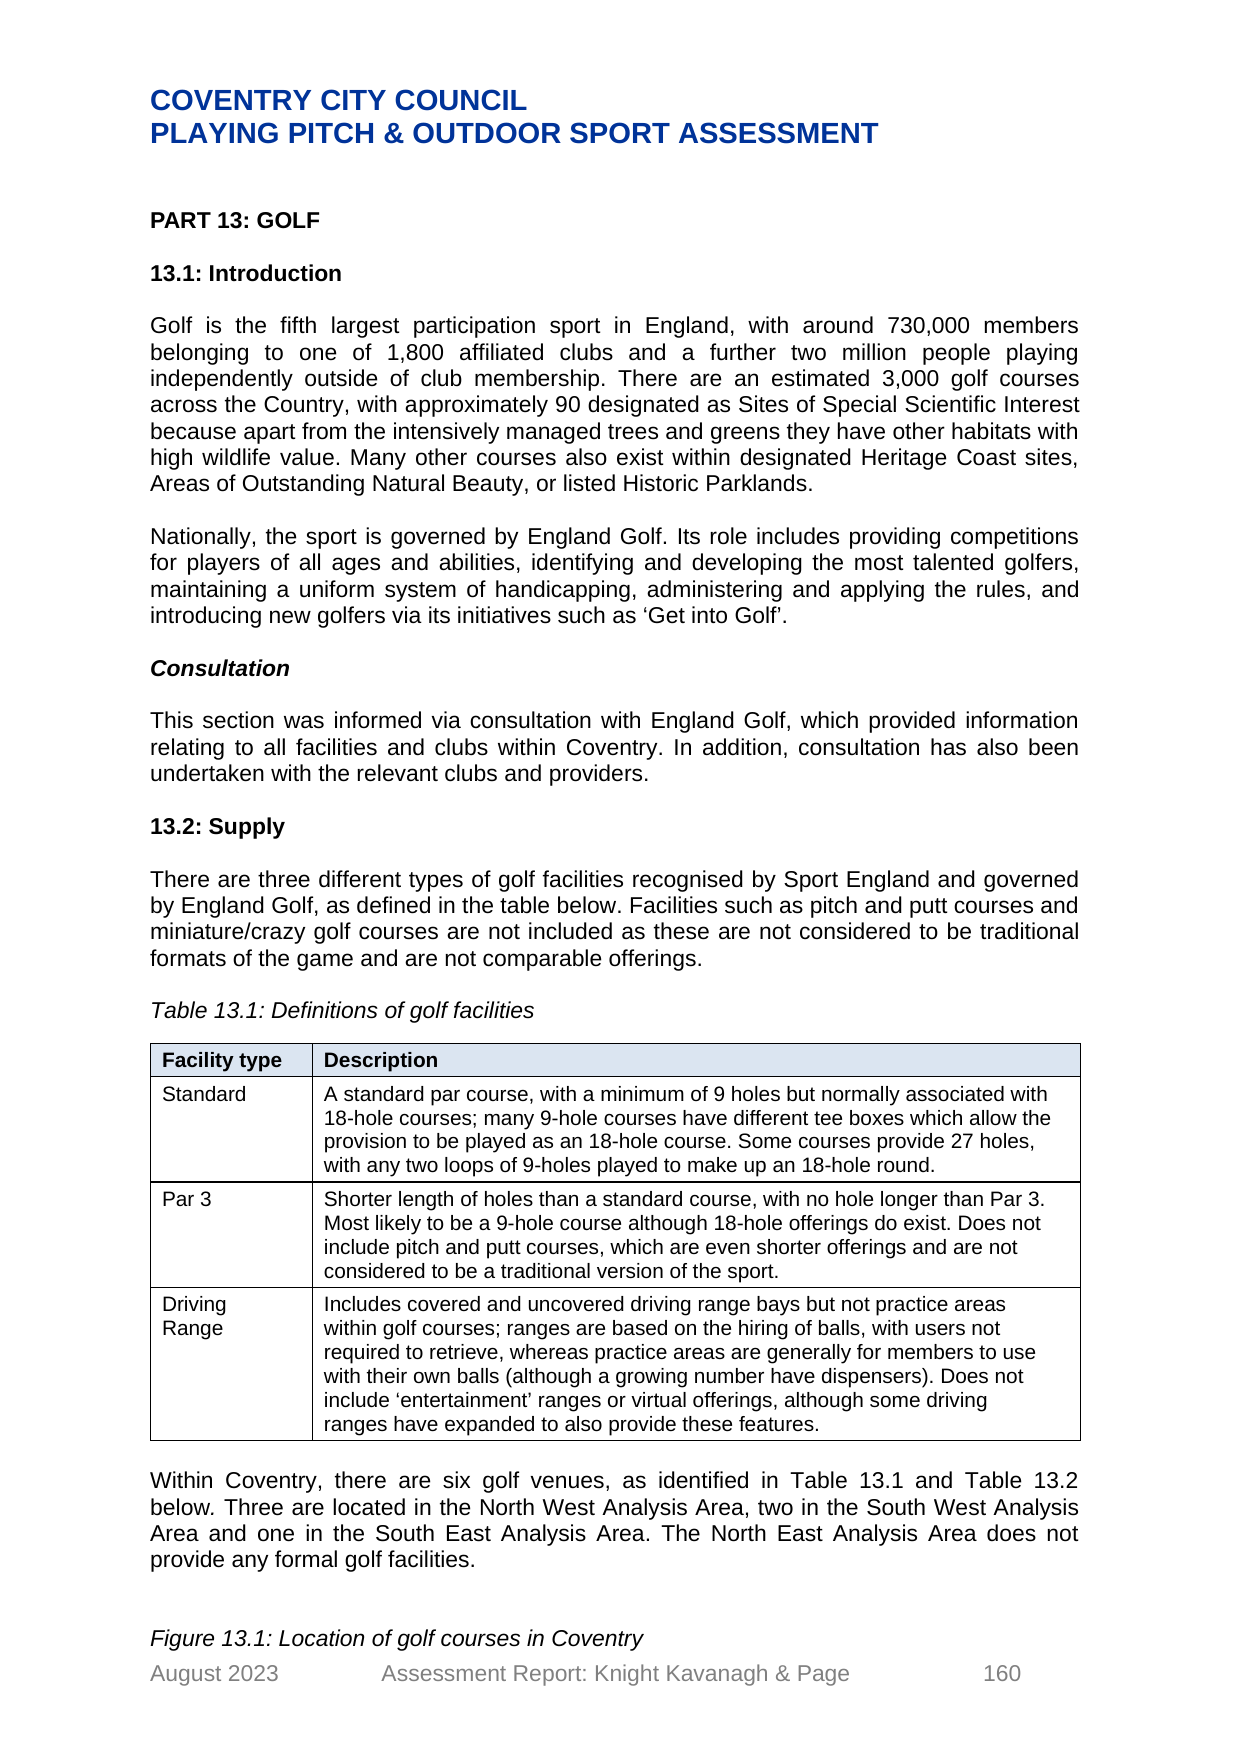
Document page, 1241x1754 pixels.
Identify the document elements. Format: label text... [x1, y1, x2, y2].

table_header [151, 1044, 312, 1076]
text 13.2: Supply [150, 813, 1080, 839]
list Nationally, the sport is governed by England Golf. Its role includes providing competitions for players of all ages and abilities, identifying and developing the most talented golfers, maintaining a uniform system of handicapping, administering and applying the rules, and introducing new golfers via its initiatives such as ‘Get into Golf’. [150, 523, 1080, 628]
text Figure 13.1: Location of golf courses in Coventry [150, 1625, 1090, 1652]
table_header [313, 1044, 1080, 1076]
text Table 13.1: Definitions of golf facilities [150, 997, 1078, 1024]
list There are three different types of golf facilities recognised by Sport England and governed by England Golf, as defined in the table below. Facilities such as pitch and putt courses and miniature/crazy golf courses are not included as these are not considered to be traditional formats of the game and are not comparable offerings. [150, 866, 1080, 971]
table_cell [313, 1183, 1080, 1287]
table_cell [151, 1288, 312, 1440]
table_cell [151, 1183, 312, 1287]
text This section was informed via consultation with England Golf, which provided information relating to all facilities and clubs within Coventry. In addition, consultation has also been undertaken with the relevant clubs and providers. [150, 707, 1080, 787]
text 13.1: Introduction [150, 259, 1078, 286]
text Consultation [150, 655, 1080, 681]
text Within Coventry, there are six golf venues, as identified in Table 13.1 and Table 13.2 below. Three are located in the North West Analysis Area, two in the South West Analysis Area and one in the South East Analysis Area. The North East Analysis Area does not provide any formal golf facilities. [150, 1467, 1080, 1573]
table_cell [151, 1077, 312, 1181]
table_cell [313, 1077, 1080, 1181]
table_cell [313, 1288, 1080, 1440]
list Golf is the fifth largest participation sport in England, with around 730,000 members belonging to one of 1,800 affiliated clubs and a further two million people playing independently outside of club membership. There are an estimated 3,000 golf courses across the Country, with approximately 90 designated as Sites of Special Scientific Interest because apart from the intensively managed trees and greens they have other habitats with high wildlife value. Many other courses also exist within designated Heritage Coast sites, Areas of Outstanding Natural Beauty, or listed Historic Parklands. [150, 312, 1080, 497]
subtitle PART 13: GOLF [150, 207, 1090, 233]
